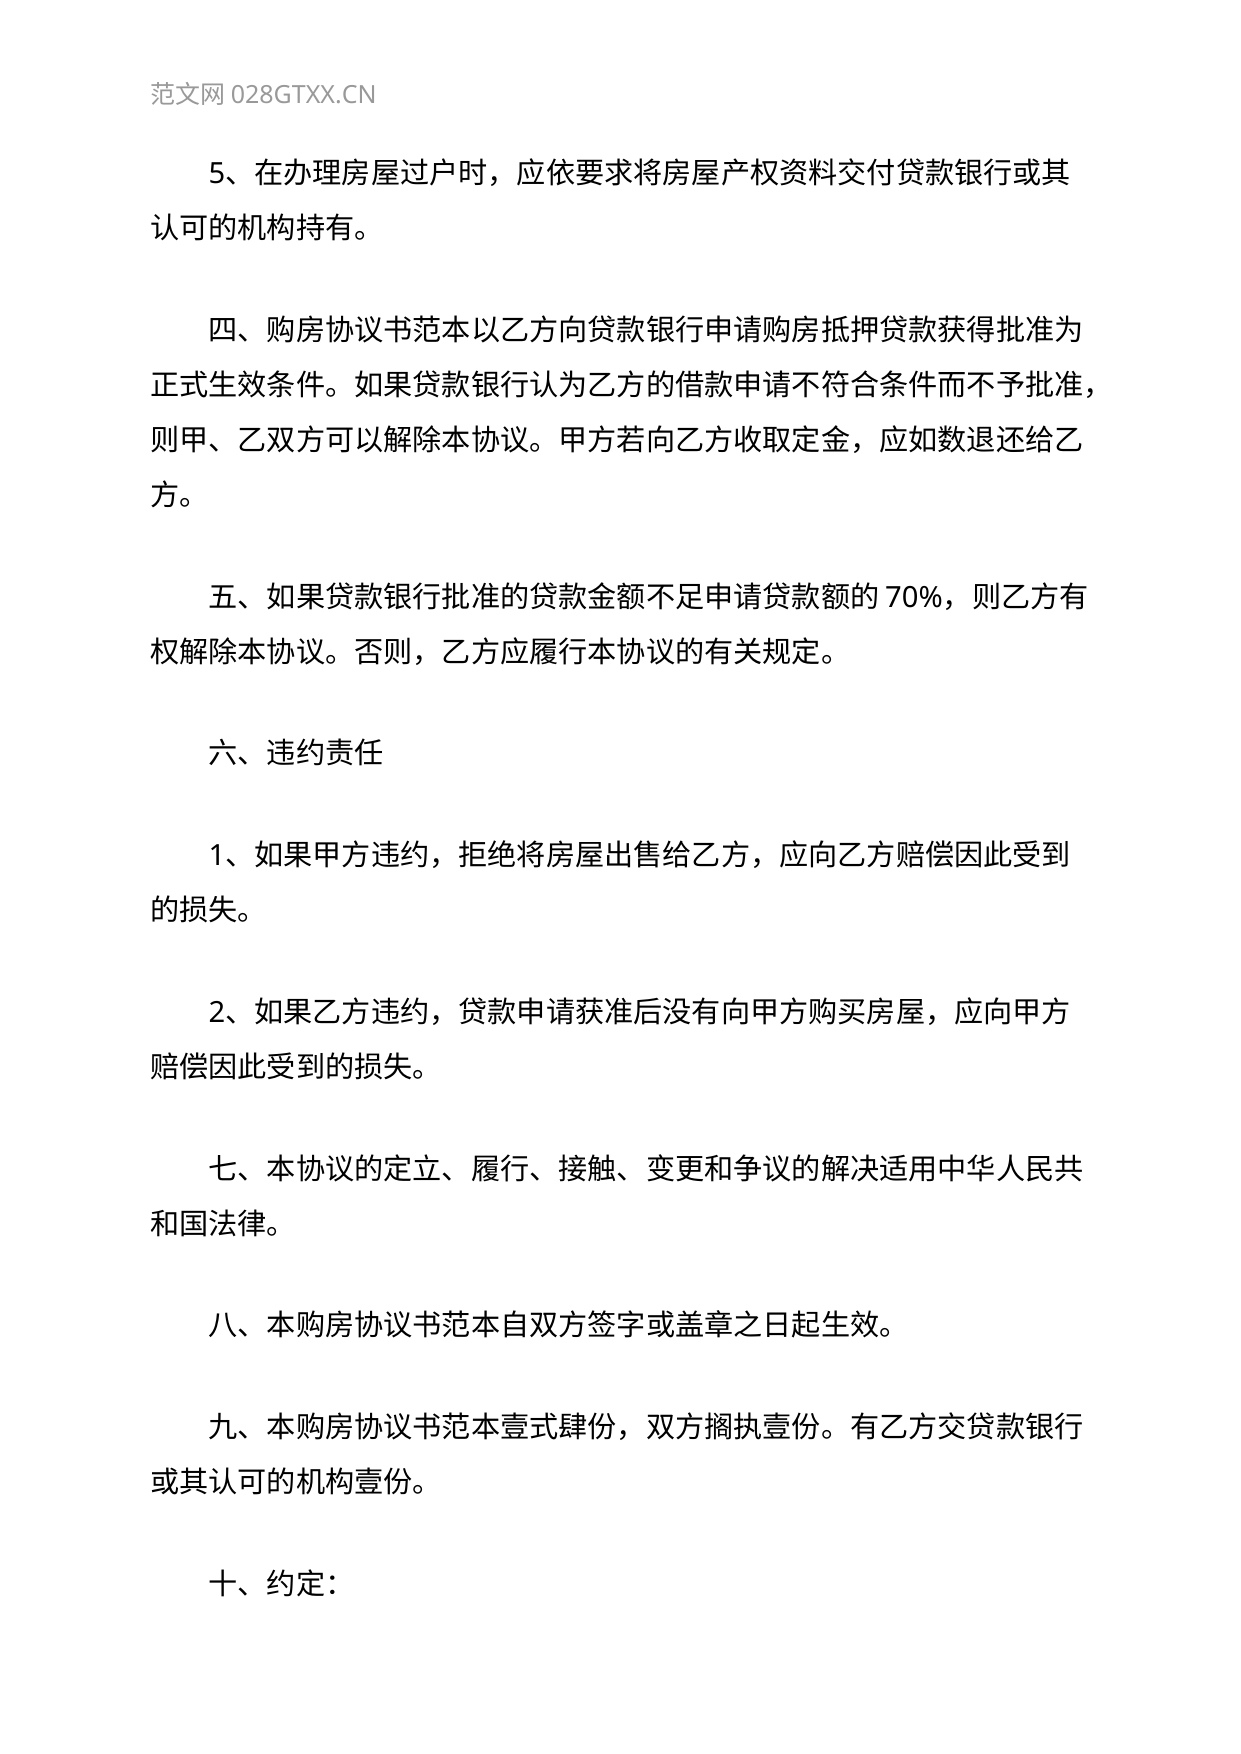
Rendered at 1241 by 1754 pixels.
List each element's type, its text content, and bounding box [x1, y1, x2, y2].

text 五、如果贷款银行批准的贷款金额不足申请贷款额的70%，则乙方有权解除本协议。否则，乙方应履行本协议的有关规定。 [150, 573, 1090, 671]
text 十、约定： [150, 1560, 1090, 1603]
text 2、如果乙方违约，贷款申请获准后没有向甲方购买房屋，应向甲方赔偿因此受到的损失。 [150, 988, 1090, 1086]
text 1、如果甲方违约，拒绝将房屋出售给乙方，应向乙方赔偿因此受到的损失。 [150, 832, 1090, 929]
text 四、购房协议书范本以乙方向贷款银行申请购房抵押贷款获得批准为正式生效条件。如果贷款银行认为乙方的借款申请不符合条件而不予批准，则甲、乙双方可以解除本协议。甲方若向乙方收取定金，应如数退还给乙方。 [150, 307, 1090, 514]
text 七、本协议的定立、履行、接触、变更和争议的解决适用中华人民共和国法律。 [150, 1145, 1090, 1242]
text 八、本购房协议书范本自双方签字或盖章之日起生效。 [150, 1302, 1090, 1344]
text 六、违约责任 [150, 730, 1090, 772]
text 5、在办理房屋过户时，应依要求将房屋产权资料交付贷款银行或其认可的机构持有。 [150, 150, 1090, 247]
text 九、本购房协议书范本壹式肆份，双方搁执壹份。有乙方交贷款银行或其认可的机构壹份。 [150, 1404, 1090, 1501]
